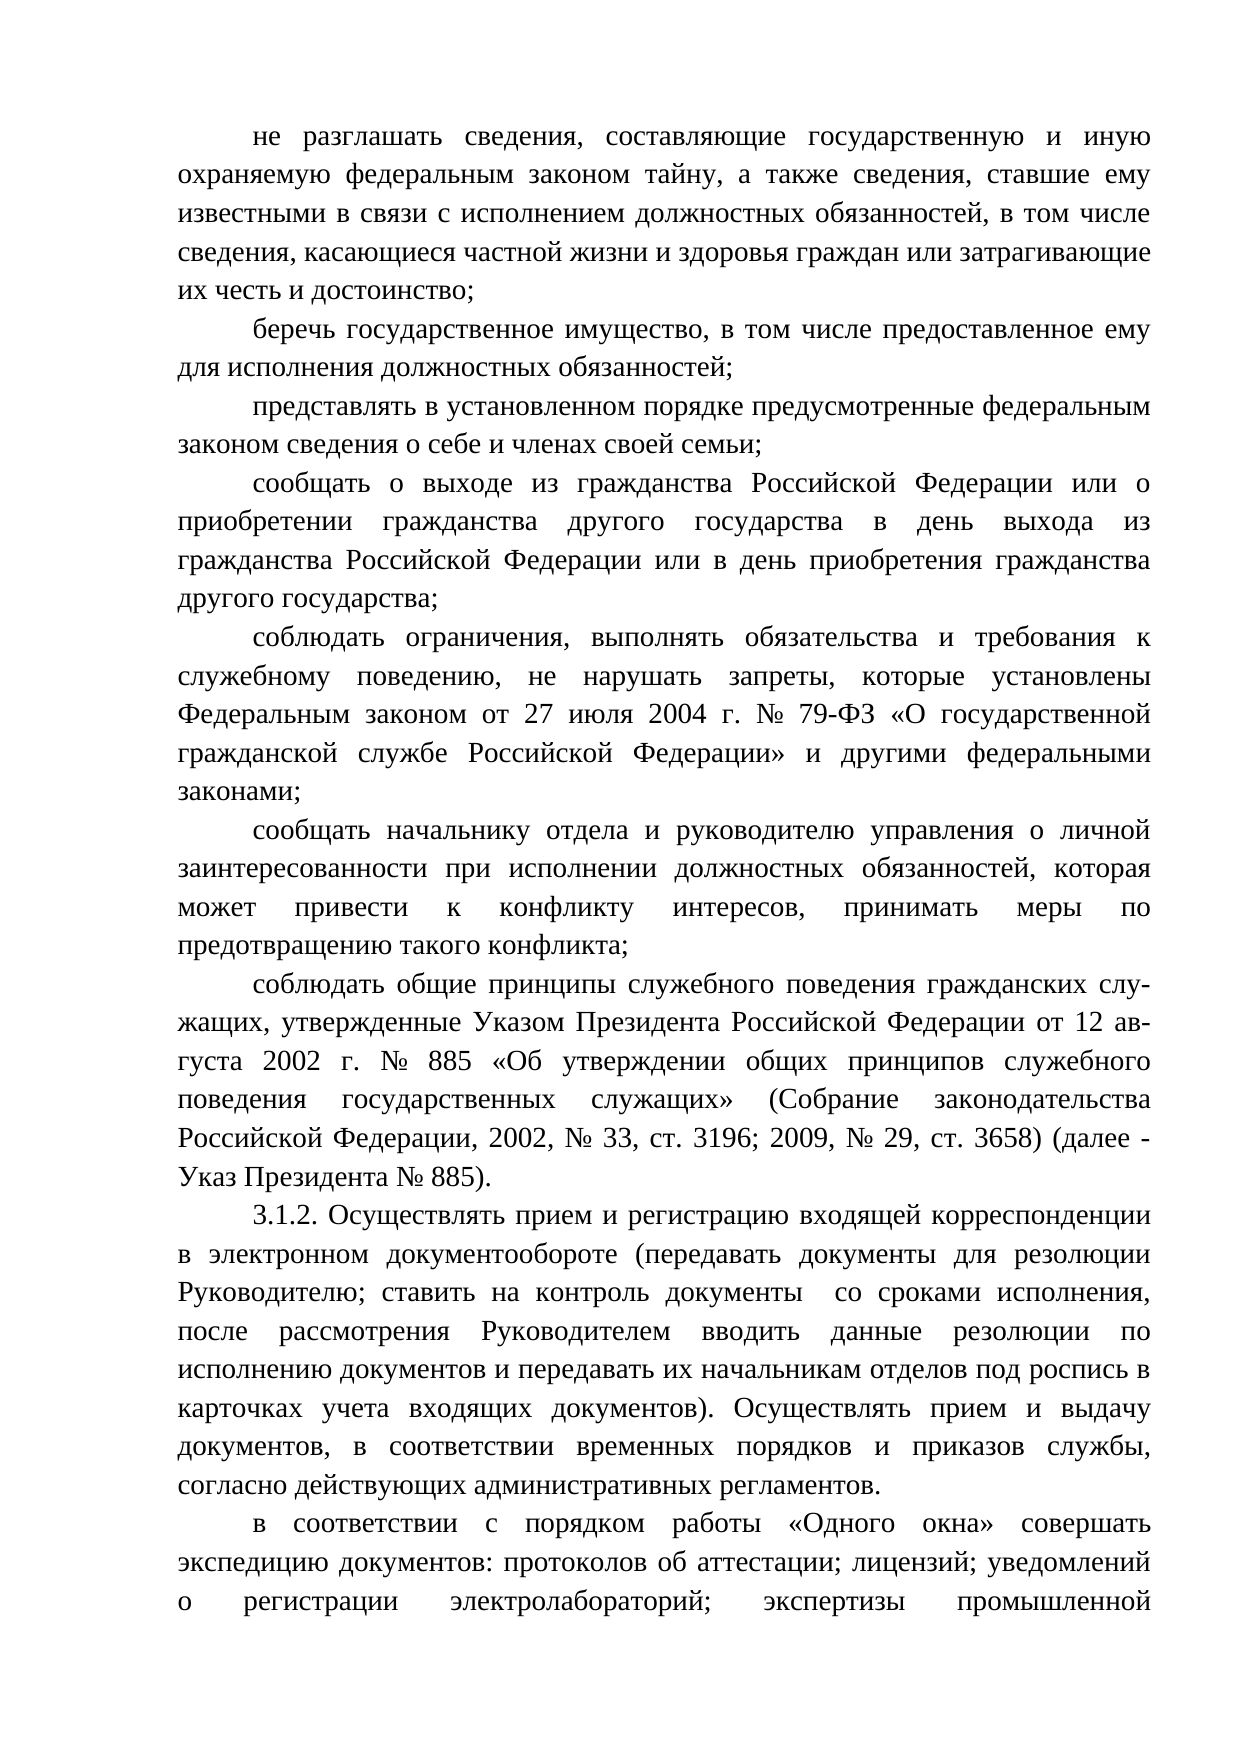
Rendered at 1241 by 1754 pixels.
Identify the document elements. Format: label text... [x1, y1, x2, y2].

text соблюдать ограничения, выполнять обязательства и требования к служебному поведению, не нарушать запреты, которые установлены Федеральным законом от 27 июля 2004 г. № 79-ФЗ «О государственной гражданской службе Российской Федерации» и другими федеральными законами; [177, 619, 1152, 807]
text сообщать начальнику отдела и руководителю управления о личной заинтересованности при исполнении должностных обязанностей, которая может привести к конфликту интересов, принимать меры по предотвращению такого конфликта; [177, 812, 1152, 961]
text соблюдать общие принципы служебного поведения гражданских слу-жащих, утвержденные Указом Президента Российской Федерации от 12 ав-густа 2002 г. № 885 «Об утверждении общих принципов служебного поведения государственных служащих» (Собрание законодательства Российской Федерации, 2002, № 33, ст. 3196; 2009, № 29, ст. 3658) (далее - Указ Президента № 885). [177, 966, 1152, 1192]
text представлять в установленном порядке предусмотренные федеральным законом сведения о себе и членах своей семьи; [177, 388, 1152, 460]
text сообщать о выходе из гражданства Российской Федерации или о приобретении гражданства другого государства в день выхода из гражданства Российской Федерации или в день приобретения гражданства другого государства; [177, 465, 1152, 614]
text не разглашать сведения, составляющие государственную и иную охраняемую федеральным законом тайну, а также сведения, ставшие ему известными в связи с исполнением должностных обязанностей, в том числе сведения, касающиеся частной жизни и здоровья граждан или затрагивающие их честь и достоинство; [177, 118, 1152, 306]
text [177, 1506, 1152, 1616]
text беречь государственное имущество, в том числе предоставленное ему для исполнения должностных обязанностей; [177, 311, 1152, 383]
text 3.1.2. Осуществлять прием и регистрацию входящей корреспонденции в электронном документообороте (передавать документы для резолюции Руководителю; ставить на контроль документы со сроками исполнения, после рассмотрения Руководителем вводить данные резолюции по исполнению документов и передавать их начальникам отделов под роспись в карточках учета входящих документов). Осуществлять прием и выдачу документов, в соответствии временных порядков и приказов службы, согласно действующих административных регламентов. [177, 1197, 1152, 1501]
